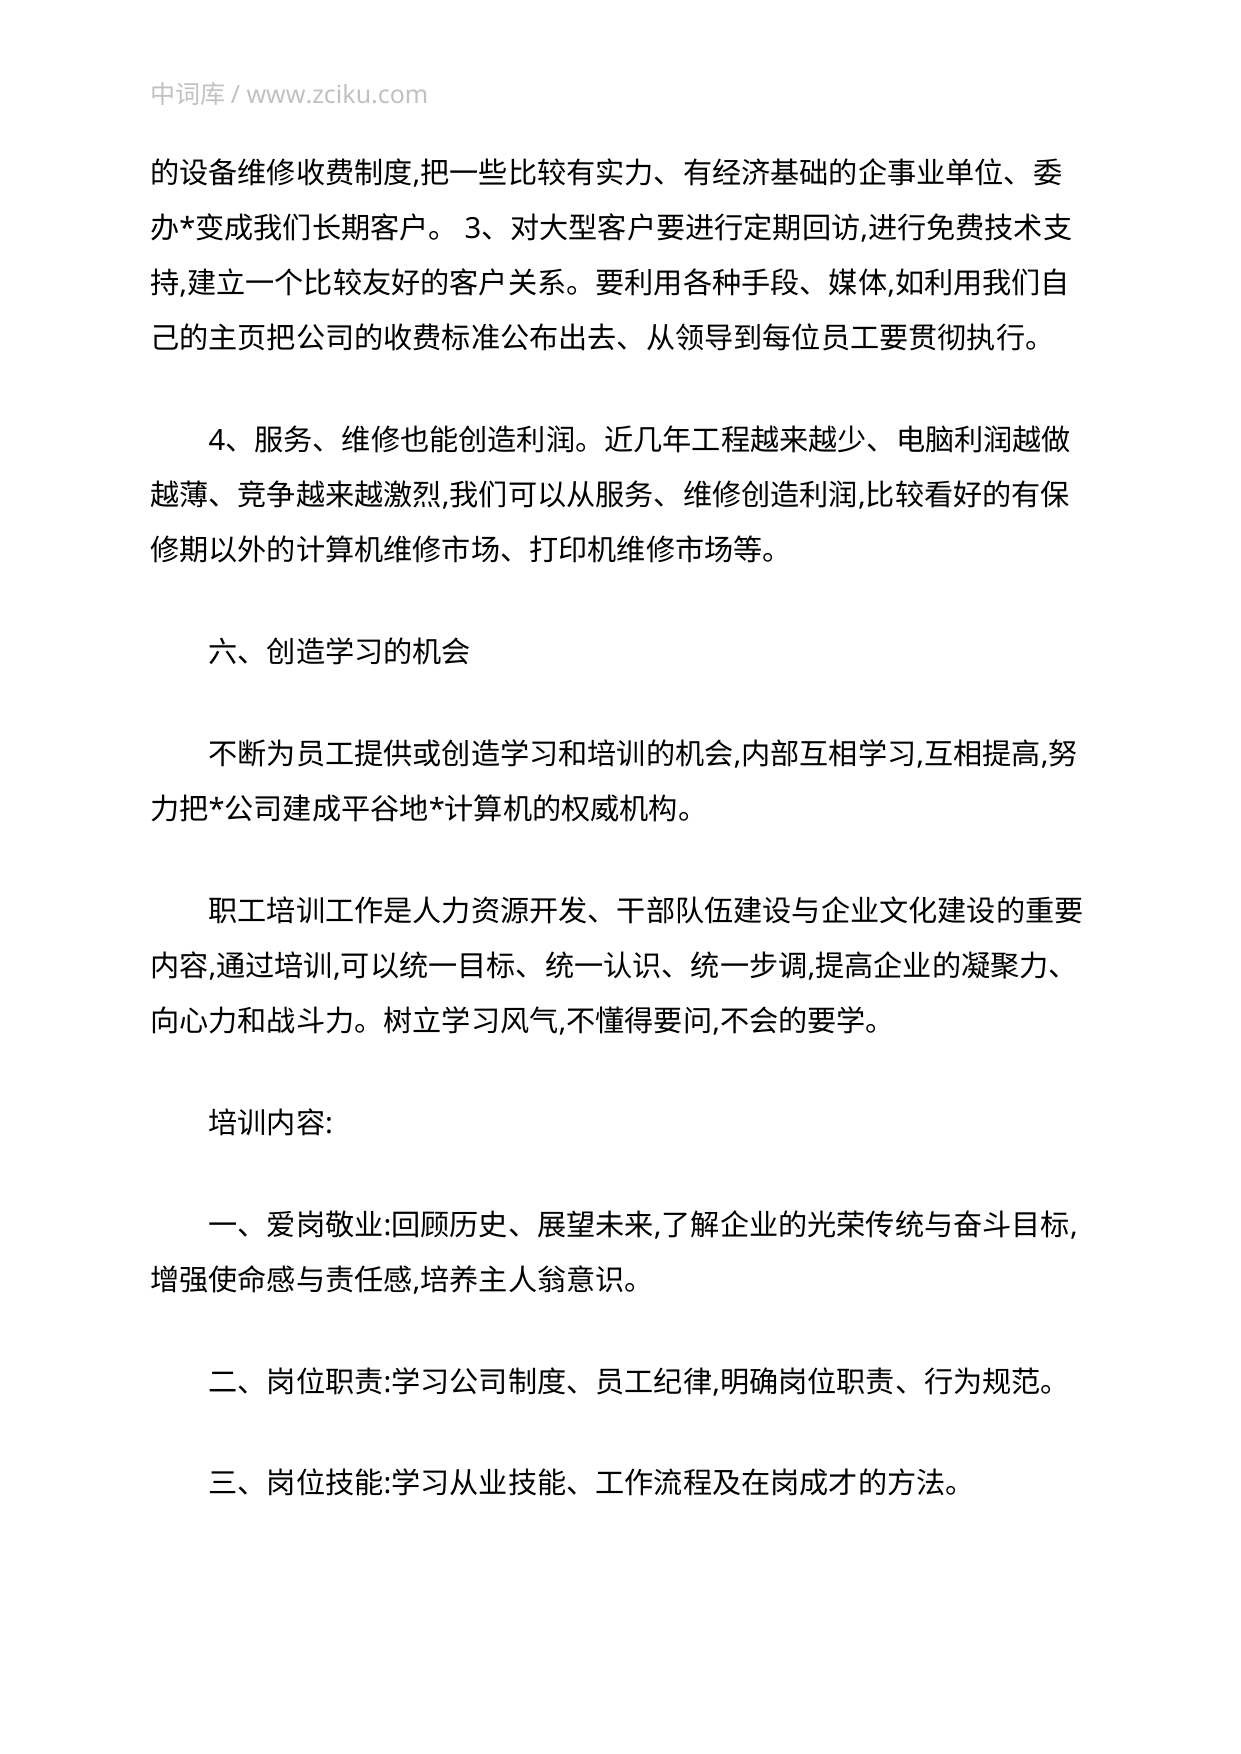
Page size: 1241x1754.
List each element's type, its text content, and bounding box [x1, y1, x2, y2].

text 培训内容: [150, 1099, 1090, 1142]
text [150, 150, 1090, 357]
text 不断为员工提供或创造学习和培训的机会,内部互相学习,互相提高,努力把*公司建成平谷地*计算机的权威机构。 [150, 730, 1090, 828]
text 一、爱岗敬业:回顾历史、展望未来,了解企业的光荣传统与奋斗目标,增强使命感与责任感,培养主人翁意识。 [150, 1201, 1090, 1298]
text 4、服务、维修也能创造利润。近几年工程越来越少、电脑利润越做越薄、竞争越来越激烈,我们可以从服务、维修创造利润,比较看好的有保修期以外的计算机维修市场、打印机维修市场等。 [150, 417, 1090, 569]
text 职工培训工作是人力资源开发、干部队伍建设与企业文化建设的重要内容,通过培训,可以统一目标、统一认识、统一步调,提高企业的凝聚力、向心力和战斗力。树立学习风气,不懂得要问,不会的要学。 [150, 887, 1090, 1039]
text 三、岗位技能:学习从业技能、工作流程及在岗成才的方法。 [150, 1460, 1090, 1502]
text 六、创造学习的机会 [150, 628, 1090, 671]
text 二、岗位职责:学习公司制度、员工纪律,明确岗位职责、行为规范。 [150, 1358, 1090, 1401]
